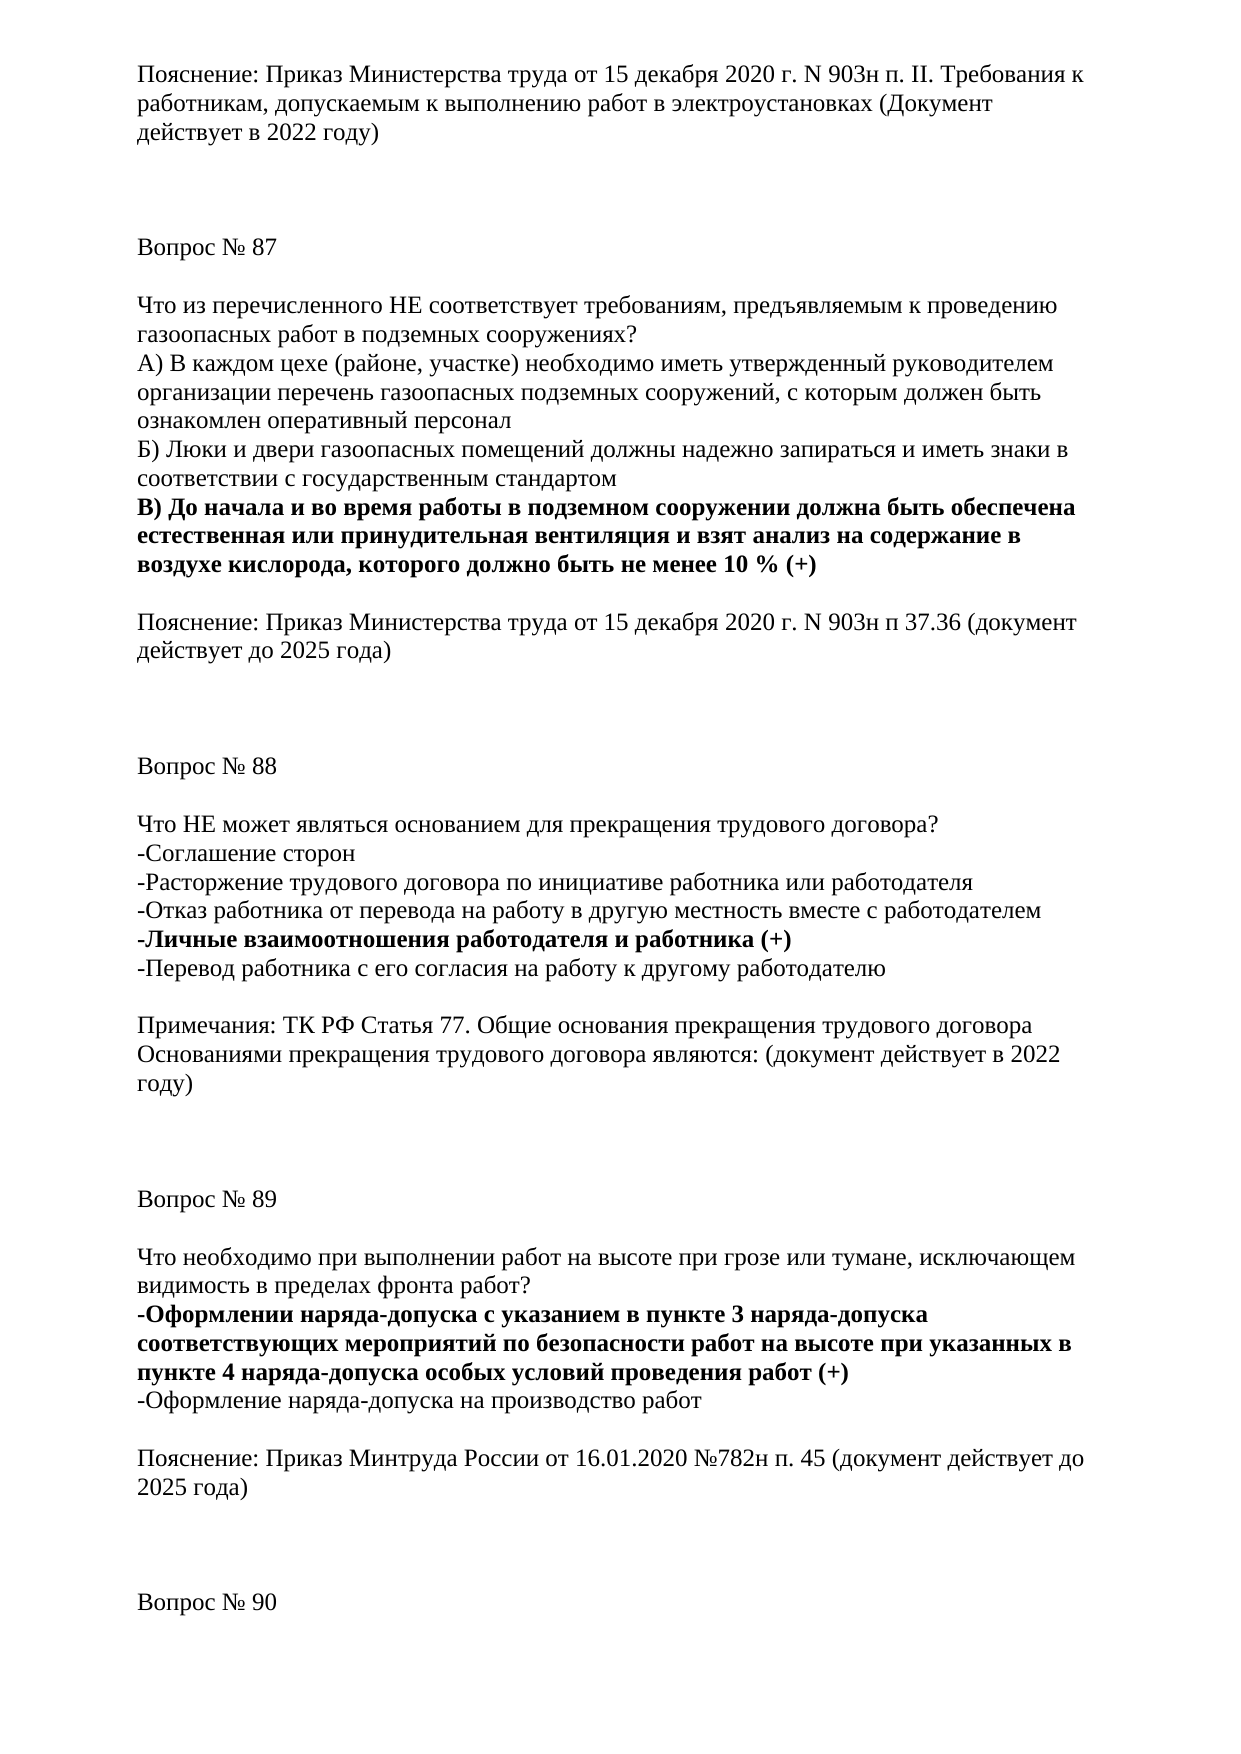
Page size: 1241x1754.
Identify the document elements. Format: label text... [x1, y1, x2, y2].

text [137, 59, 1103, 145]
text Что необходимо при выполнении работ на высоте при грозе или тумане, исключающем видимость в пределах фронта работ? -Оформлении наряда-допуска с указанием в пункте 3 наряда-допуска соответствующих мероприятий по безопасности работ на высоте при указанных в пункте 4 наряда-допуска особых условий проведения работ (+) -Оформление наряда-допуска на производство работ Пояснение: Приказ Минтруда России от 16.01.2020 №782н п. 45 (документ действует до 2025 года) [137, 1242, 1103, 1500]
text Что НЕ может являться основанием для прекращения трудового договора? -Соглашение сторон -Расторжение трудового договора по инициативе работника или работодателя -Отказ работника от перевода на работу в другую местность вместе с работодателем -Личные взаимоотношения работодателя и работника (+) -Перевод работника с его согласия на работу к другому работодателю Примечания: ТК РФ Статья 77. Общие основания прекращения трудового договора Основаниями прекращения трудового договора являются: (документ действует в 2022 году) [137, 809, 1103, 1097]
text Вопрос № 88 [137, 751, 1103, 780]
text Что из перечисленного НЕ соответствует требованиям, предъявляемым к проведению газоопасных работ в подземных сооружениях? А) В каждом цехе (районе, участке) необходимо иметь утвержденный руководителем организации перечень газоопасных подземных сооружений, с которым должен быть ознакомлен оперативный персонал Б) Люки и двери газоопасных помещений должны надежно запираться и иметь знаки в соответствии с государственным стандартом В) До начала и во время работы в подземном сооружении должна быть обеспечена естественная или принудительная вентиляция и взят анализ на содержание в воздухе кислорода, которого должно быть не менее 10 % (+) Пояснение: Приказ Министерства труда от 15 декабря 2020 г. N 903н п 37.36 (документ действует до 2025 года) [137, 290, 1103, 664]
text Вопрос № 89 [137, 1184, 1103, 1212]
text Вопрос № 87 [137, 232, 1103, 261]
text Вопрос № 90 [137, 1587, 1103, 1616]
